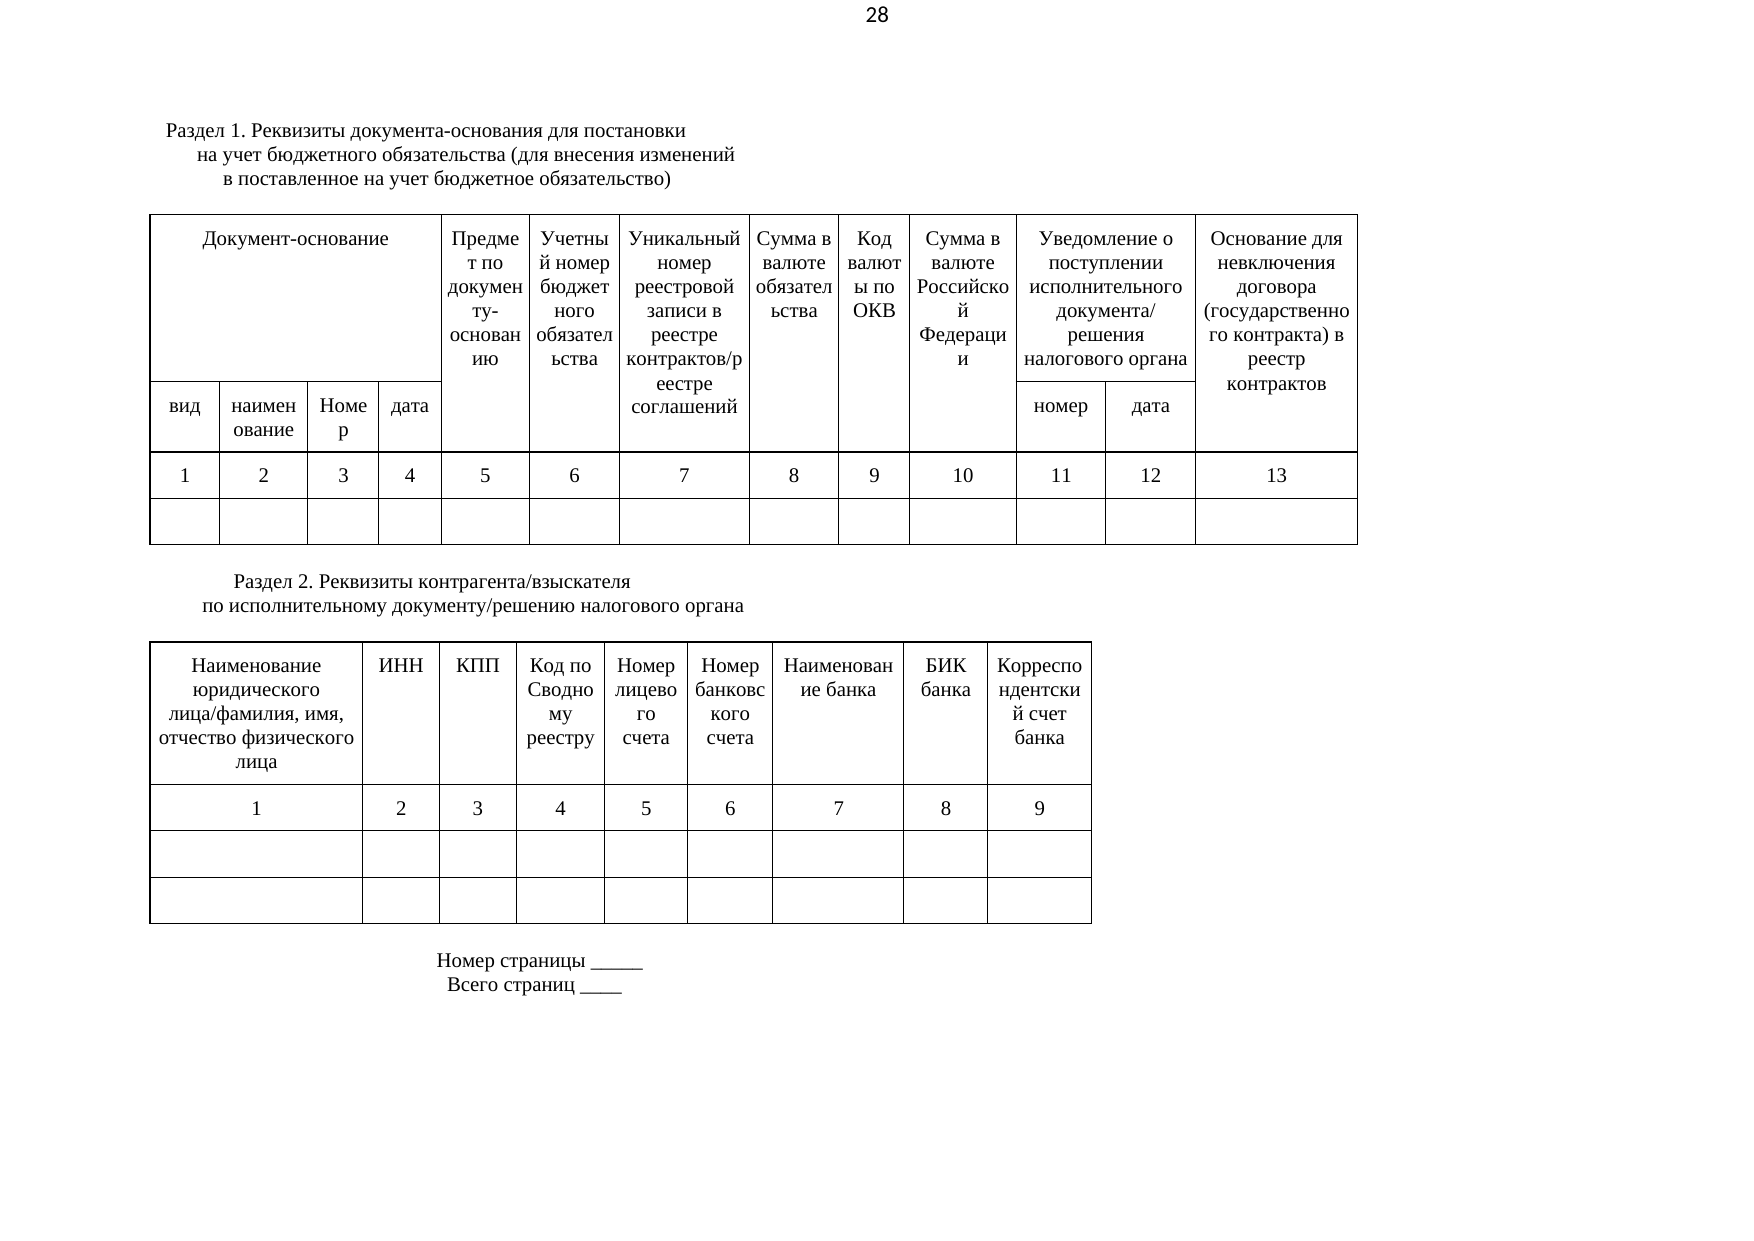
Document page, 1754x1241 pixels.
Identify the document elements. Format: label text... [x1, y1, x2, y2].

table_cell [605, 831, 687, 877]
table_cell [910, 499, 1016, 544]
table_header Сумма в валюте обязательства [750, 215, 838, 451]
table_cell [379, 499, 441, 544]
table_cell 4 [379, 453, 441, 498]
table_cell [517, 831, 604, 877]
table_cell 9 [988, 785, 1091, 830]
table_cell 5 [605, 785, 687, 830]
table_cell [688, 878, 772, 923]
table_cell 3 [440, 785, 516, 830]
table_cell 5 [442, 453, 529, 498]
table_header Корреспондентский счет банка [988, 643, 1091, 784]
table_cell [620, 499, 749, 544]
table_cell вид [151, 382, 219, 451]
table_header КПП [440, 643, 516, 784]
table_cell [220, 499, 307, 544]
table_cell 11 [1017, 453, 1105, 498]
table_cell [750, 499, 838, 544]
table_cell 10 [910, 453, 1016, 498]
table_cell [773, 831, 903, 877]
table_cell [151, 499, 219, 544]
table_header Сумма в валюте Российской Федерации [910, 215, 1016, 451]
table_cell [1196, 499, 1357, 544]
table_cell [151, 831, 362, 877]
table_cell 3 [308, 453, 378, 498]
table_cell [1106, 499, 1195, 544]
table_header Основание для невключения договора (государственного контракта) в реестр контрактов [1196, 215, 1357, 451]
table_cell 8 [904, 785, 987, 830]
table_header Код валюты по ОКВ [839, 215, 909, 451]
text Номер страницы _____ [150, 948, 1604, 972]
table_cell [605, 878, 687, 923]
table_header Код по Сводному реестру [517, 643, 604, 784]
table_header Наименование юридического лица/фамилия, имя, отчество физического лица [151, 643, 362, 784]
table_header Документ-основание [151, 215, 441, 381]
table_header Предмет по документу-основанию [442, 215, 529, 451]
table_cell 13 [1196, 453, 1357, 498]
text в поставленное на учет бюджетное обязательство) [150, 166, 1604, 190]
table_header Номер лицевого счета [605, 643, 687, 784]
table_cell [904, 831, 987, 877]
table_cell номер [1017, 382, 1105, 451]
table_header Номер банковского счета [688, 643, 772, 784]
table_cell [440, 878, 516, 923]
table_cell [151, 878, 362, 923]
table_header Уникальный номер реестровой записи в реестре контрактов/реестре соглашений [620, 215, 749, 451]
table_cell [363, 878, 439, 923]
table_cell [308, 499, 378, 544]
table_cell 6 [688, 785, 772, 830]
table_cell дата [379, 382, 441, 451]
text Раздел 1. Реквизиты документа-основания для постановки [150, 118, 1604, 142]
table_cell [688, 831, 772, 877]
table_cell 1 [151, 453, 219, 498]
table_header Уведомление о поступлении исполнительного документа/ решения налогового органа [1017, 215, 1195, 381]
table_cell [530, 499, 619, 544]
text Всего страниц ____ [150, 972, 1604, 996]
table_cell [363, 831, 439, 877]
text по исполнительному документу/решению налогового органа [150, 593, 1604, 617]
table_cell [988, 831, 1091, 877]
table_cell 1 [151, 785, 362, 830]
table_header ИНН [363, 643, 439, 784]
table_cell 7 [773, 785, 903, 830]
table_cell 8 [750, 453, 838, 498]
table_cell [517, 878, 604, 923]
table_cell [440, 831, 516, 877]
table_cell дата [1106, 382, 1195, 451]
table_header Учетный номер бюджетного обязательства [530, 215, 619, 451]
table_cell [1017, 499, 1105, 544]
table_cell 6 [530, 453, 619, 498]
table_cell [442, 499, 529, 544]
table_cell 12 [1106, 453, 1195, 498]
table_cell [773, 878, 903, 923]
text на учет бюджетного обязательства (для внесения изменений [150, 142, 1604, 166]
table_cell 2 [363, 785, 439, 830]
table_cell 4 [517, 785, 604, 830]
table_cell 7 [620, 453, 749, 498]
table_header БИК банка [904, 643, 987, 784]
text Раздел 2. Реквизиты контрагента/взыскателя [150, 569, 1604, 593]
table_header Наименование банка [773, 643, 903, 784]
table_cell наименование [220, 382, 307, 451]
table_cell 9 [839, 453, 909, 498]
table_cell Номер [308, 382, 378, 451]
table_cell [839, 499, 909, 544]
table_cell 2 [220, 453, 307, 498]
table_cell [988, 878, 1091, 923]
table_cell [904, 878, 987, 923]
